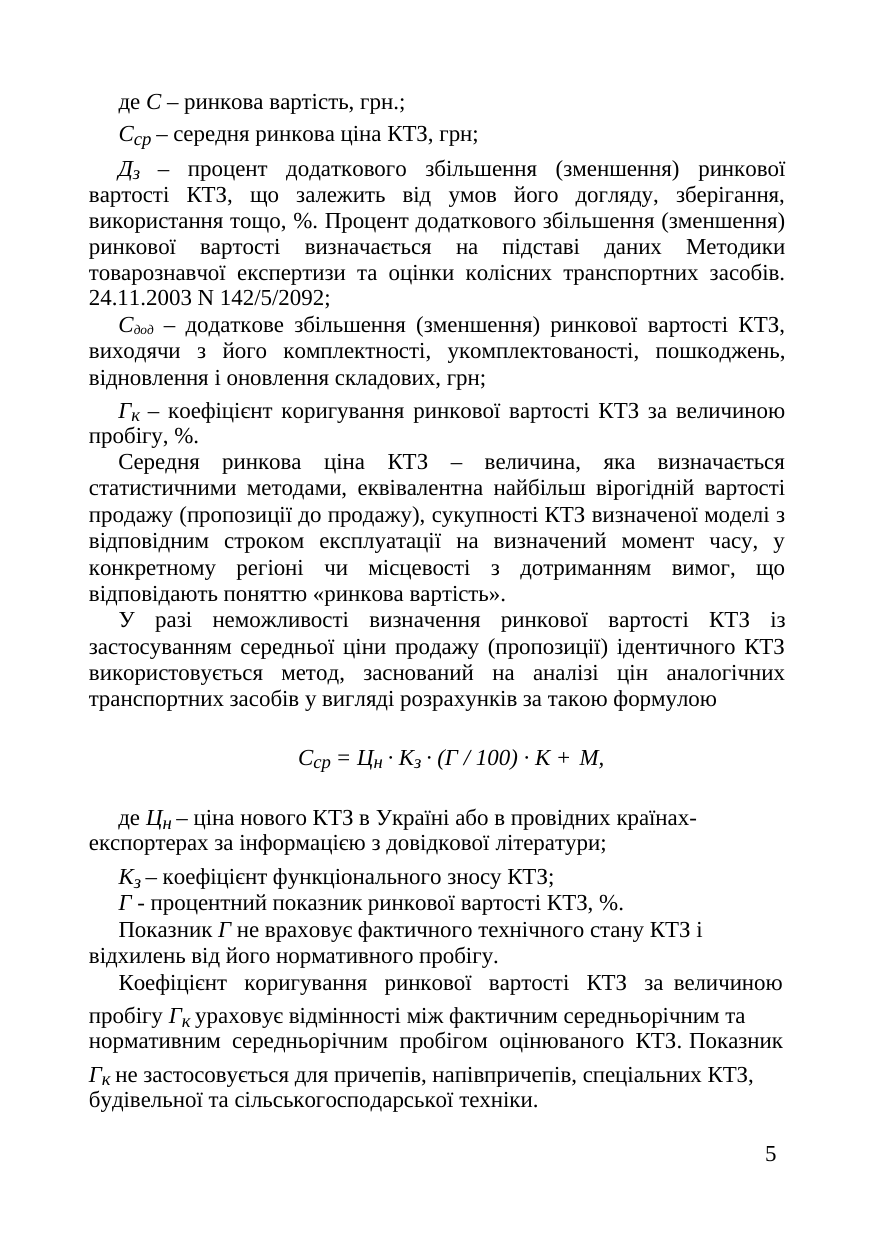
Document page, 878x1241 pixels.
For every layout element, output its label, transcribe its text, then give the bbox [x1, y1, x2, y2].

text Гк не застосовується для причепів, напівпричепів, спеціальних КТЗ, будівельної та сільськогосподарської техніки. [89, 1060, 810, 1112]
text Г - процентний показник ринкової вартості КТЗ, %. [118, 890, 810, 916]
text У разі неможливості визначення ринкової вартості КТЗ із застосуванням середньої ціни продажу (пропозиції) ідентичного КТЗ використовується метод, заснований на аналізі цін аналогічних транспортних засобів у вигляді розрахунків за такою формулою [89, 606, 786, 712]
text Середня ринкова ціна КТЗ – величина, яка визначається статистичними методами, еквівалентна найбільш вірогідній вартості продажу (пропозиції до продажу), сукупності КТЗ визначеної моделі з відповідним строком експлуатації на визначений момент часу, у конкретному регіоні чи місцевості з дотриманням вимог, що відповідають поняттю «ринкова вартість». [89, 448, 786, 606]
text де С – ринкова вартість, грн.; [118, 88, 810, 114]
text Сдод – додаткове збільшення (зменшення) ринкової вартості КТЗ, виходячи з його комплектності, укомплектованості, пошкоджень, відновлення і оновлення складових, грн; [89, 311, 786, 390]
text Гк – коефіцієнт коригування ринкової вартості КТЗ за величиною пробігу, %. [89, 396, 786, 448]
text Показник Г не враховує фактичного технічного стану КТЗ і відхилень від його нормативного пробігу. [89, 916, 782, 968]
text Сср = Цн · Кз · (Г / 100) · К + М, [116, 744, 788, 773]
text пробігу Гк ураховує відмінності між фактичним середньорічним та нормативним середньорічним пробігом оцінюваного КТЗ. Показник [89, 1002, 810, 1053]
text Сср – середня ринкова ціна КТЗ, грн; [118, 120, 810, 149]
text Дз – процент додаткового збільшення (зменшення) ринкової вартості КТЗ, що залежить від умов його догляду, зберігання, використання тощо, %. Процент додаткового збільшення (зменшення) ринкової вартості визначається на підставі даних Методики товарознавчої експертизи та оцінки колісних транспортних засобів. 24.11.2003 N 142/5/2092; [89, 153, 786, 311]
text Кз – коефіцієнт функціонального зносу КТЗ; [118, 862, 810, 890]
text де Цн – ціна нового КТЗ в Україні або в провідних країнах- експортерах за інформацією з довідкової літератури; [89, 804, 810, 856]
text Коефіцієнт коригування ринкової вартості КТЗ за величиною [118, 968, 810, 995]
